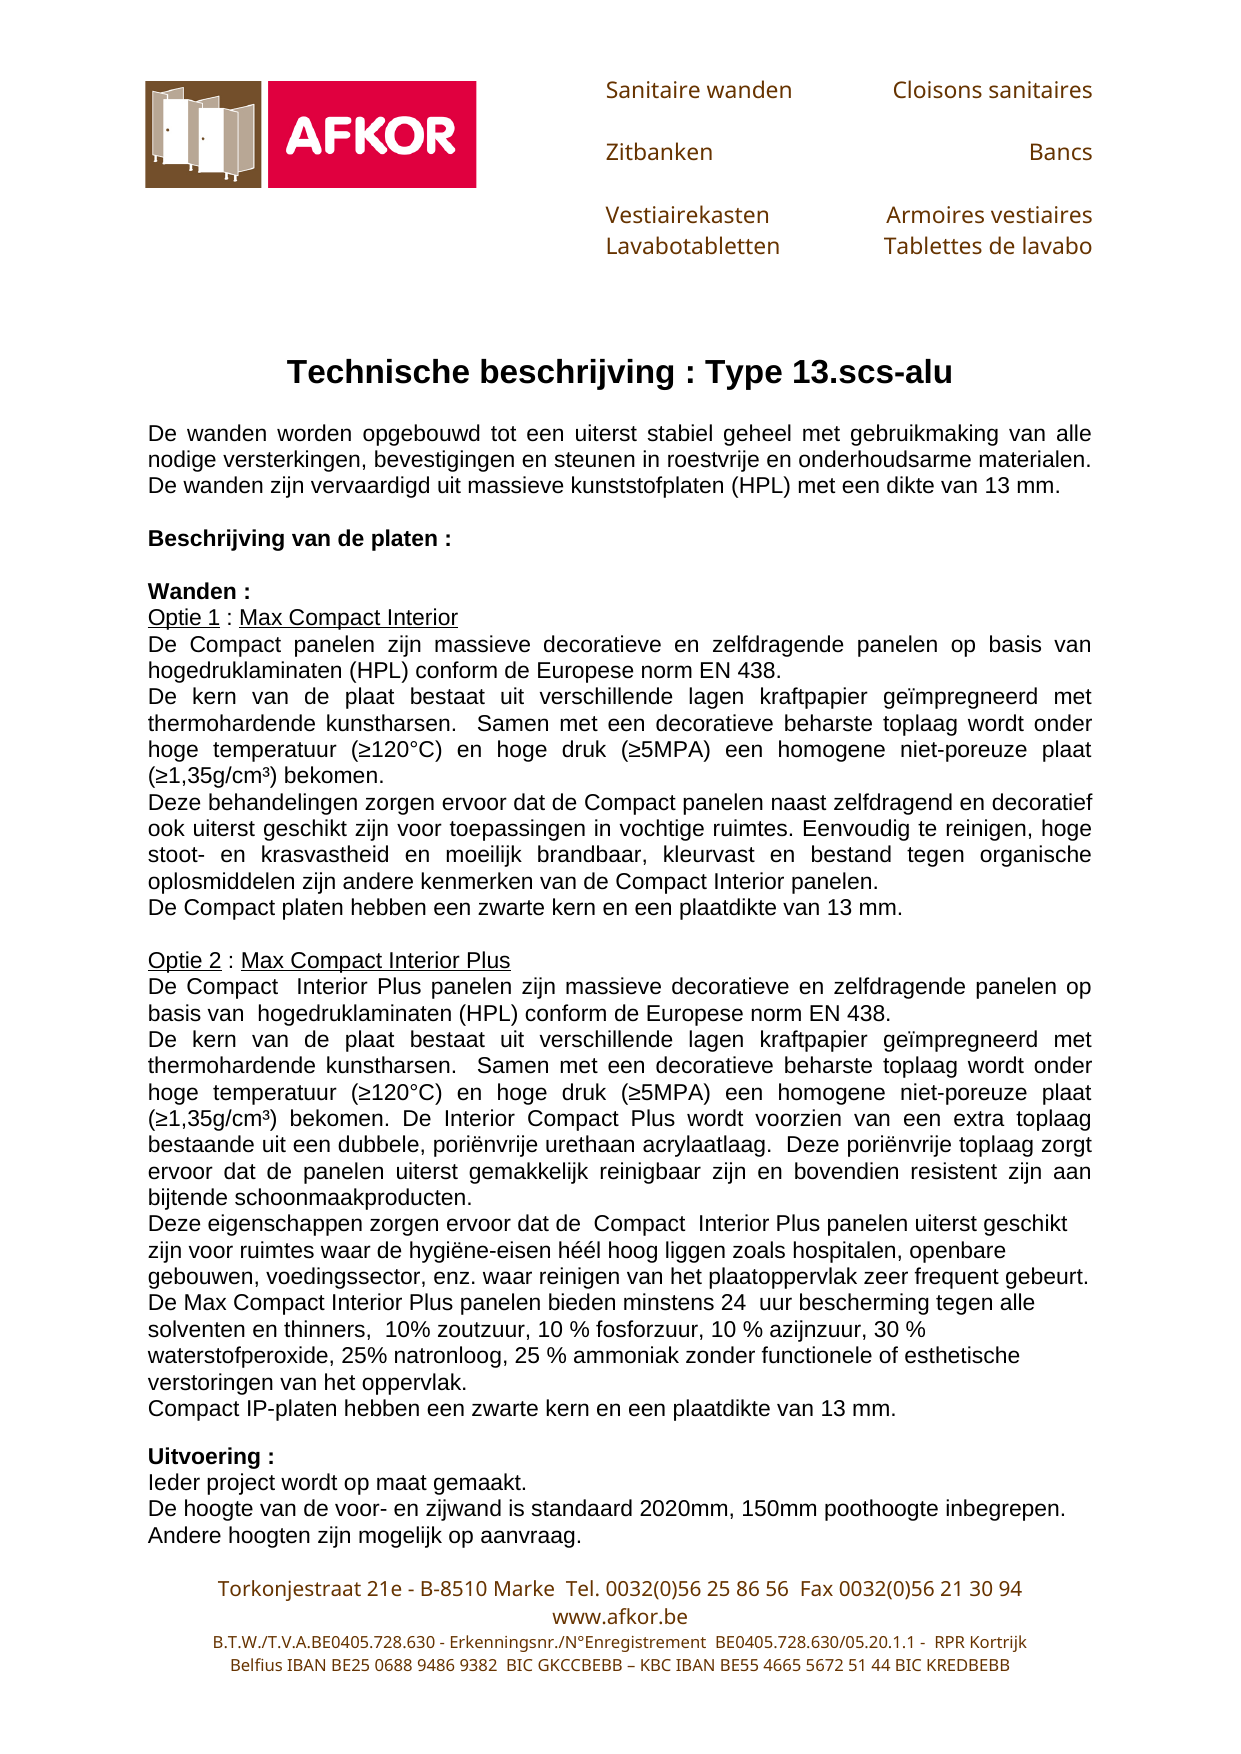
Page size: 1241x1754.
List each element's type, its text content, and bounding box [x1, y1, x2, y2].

text De Compact panelen zijn massieve decoratieve en zelfdragende panelen op basis van hogedruklaminaten (HPL) conform de Europese norm EN 438. [148, 631, 1093, 683]
text De kern van de plaat bestaat uit verschillende lagen kraftpapier geïmpregneerd met thermohardende kunstharsen. Samen met een decoratieve beharste toplaag wordt onder hoge temperatuur (≥120°C) en hoge druk (≥5MPA) een homogene niet-poreuze plaat (≥1,35g/cm³) bekomen. De Interior Compact Plus wordt voorzien van een extra toplaag bestaande uit een dubbele, poriënvrije urethaan acrylaatlaag. Deze poriënvrije toplaag zorgt ervoor dat de panelen uiterst gemakkelijk reinigbaar zijn en bovendien resistent zijn aan bijtende schoonmaakproducten. [148, 1026, 1093, 1210]
text De kern van de plaat bestaat uit verschillende lagen kraftpapier geïmpregneerd met thermohardende kunstharsen. Samen met een decoratieve beharste toplaag wordt onder hoge temperatuur (≥120°C) en hoge druk (≥5MPA) een homogene niet-poreuze plaat (≥1,35g/cm³) bekomen. [148, 683, 1093, 789]
text Deze behandelingen zorgen ervoor dat de Compact panelen naast zelfdragend en decoratief ook uiterst geschikt zijn voor toepassingen in vochtige ruimtes. Eenvoudig te reinigen, hoge stoot- en krasvastheid en moeilijk brandbaar, kleurvast en bestand tegen organische oplosmiddelen zijn andere kenmerken van de Compact Interior panelen. [148, 789, 1093, 894]
text Optie 2 : Max Compact Interior Plus [148, 947, 1093, 973]
text Compact IP-platen hebben een zwarte kern en een plaatdikte van 13 mm. [148, 1395, 1093, 1421]
text Optie 1 : Max Compact Interior [148, 604, 1093, 631]
text Uitvoering : [148, 1443, 1093, 1469]
text Andere hoogten zijn mogelijk op aanvraag. [148, 1522, 1093, 1548]
text De Max Compact Interior Plus panelen bieden minstens 24 uur bescherming tegen alle solventen en thinners, 10% zoutzuur, 10 % fosforzuur, 10 % azijnzuur, 30 % waterstofperoxide, 25% natronloog, 25 % ammoniak zonder functionele of esthetische verstoringen van het oppervlak. [148, 1289, 1093, 1395]
text De hoogte van de voor- en zijwand is standaard 2020mm, 150mm poothoogte inbegrepen. [148, 1495, 1093, 1522]
text De Compact platen hebben een zwarte kern en een plaatdikte van 13 mm. [148, 894, 1093, 920]
text De Compact Interior Plus panelen zijn massieve decoratieve en zelfdragende panelen op basis van hogedruklaminaten (HPL) conform de Europese norm EN 438. [148, 973, 1093, 1026]
text Technische beschrijving : Type 13.scs-alu [148, 352, 1093, 391]
picture [145, 81, 477, 188]
text Wanden : [148, 578, 1093, 604]
text Deze eigenschappen zorgen ervoor dat de Compact Interior Plus panelen uiterst geschikt zijn voor ruimtes waar de hygiëne-eisen héél hoog liggen zoals hospitalen, openbare gebouwen, voedingssector, enz. waar reinigen van het plaatoppervlak zeer frequent gebeurt. [148, 1210, 1093, 1289]
text Ieder project wordt op maat gemaakt. [148, 1469, 1093, 1495]
text Beschrijving van de platen : [148, 525, 1093, 551]
text De wanden worden opgebouwd tot een uiterst stabiel geheel met gebruikmaking van alle nodige versterkingen, bevestigingen en steunen in roestvrije en onderhoudsarme materialen. De wanden zijn vervaardigd uit massieve kunststofplaten (HPL) met een dikte van 13 mm. [148, 420, 1093, 499]
